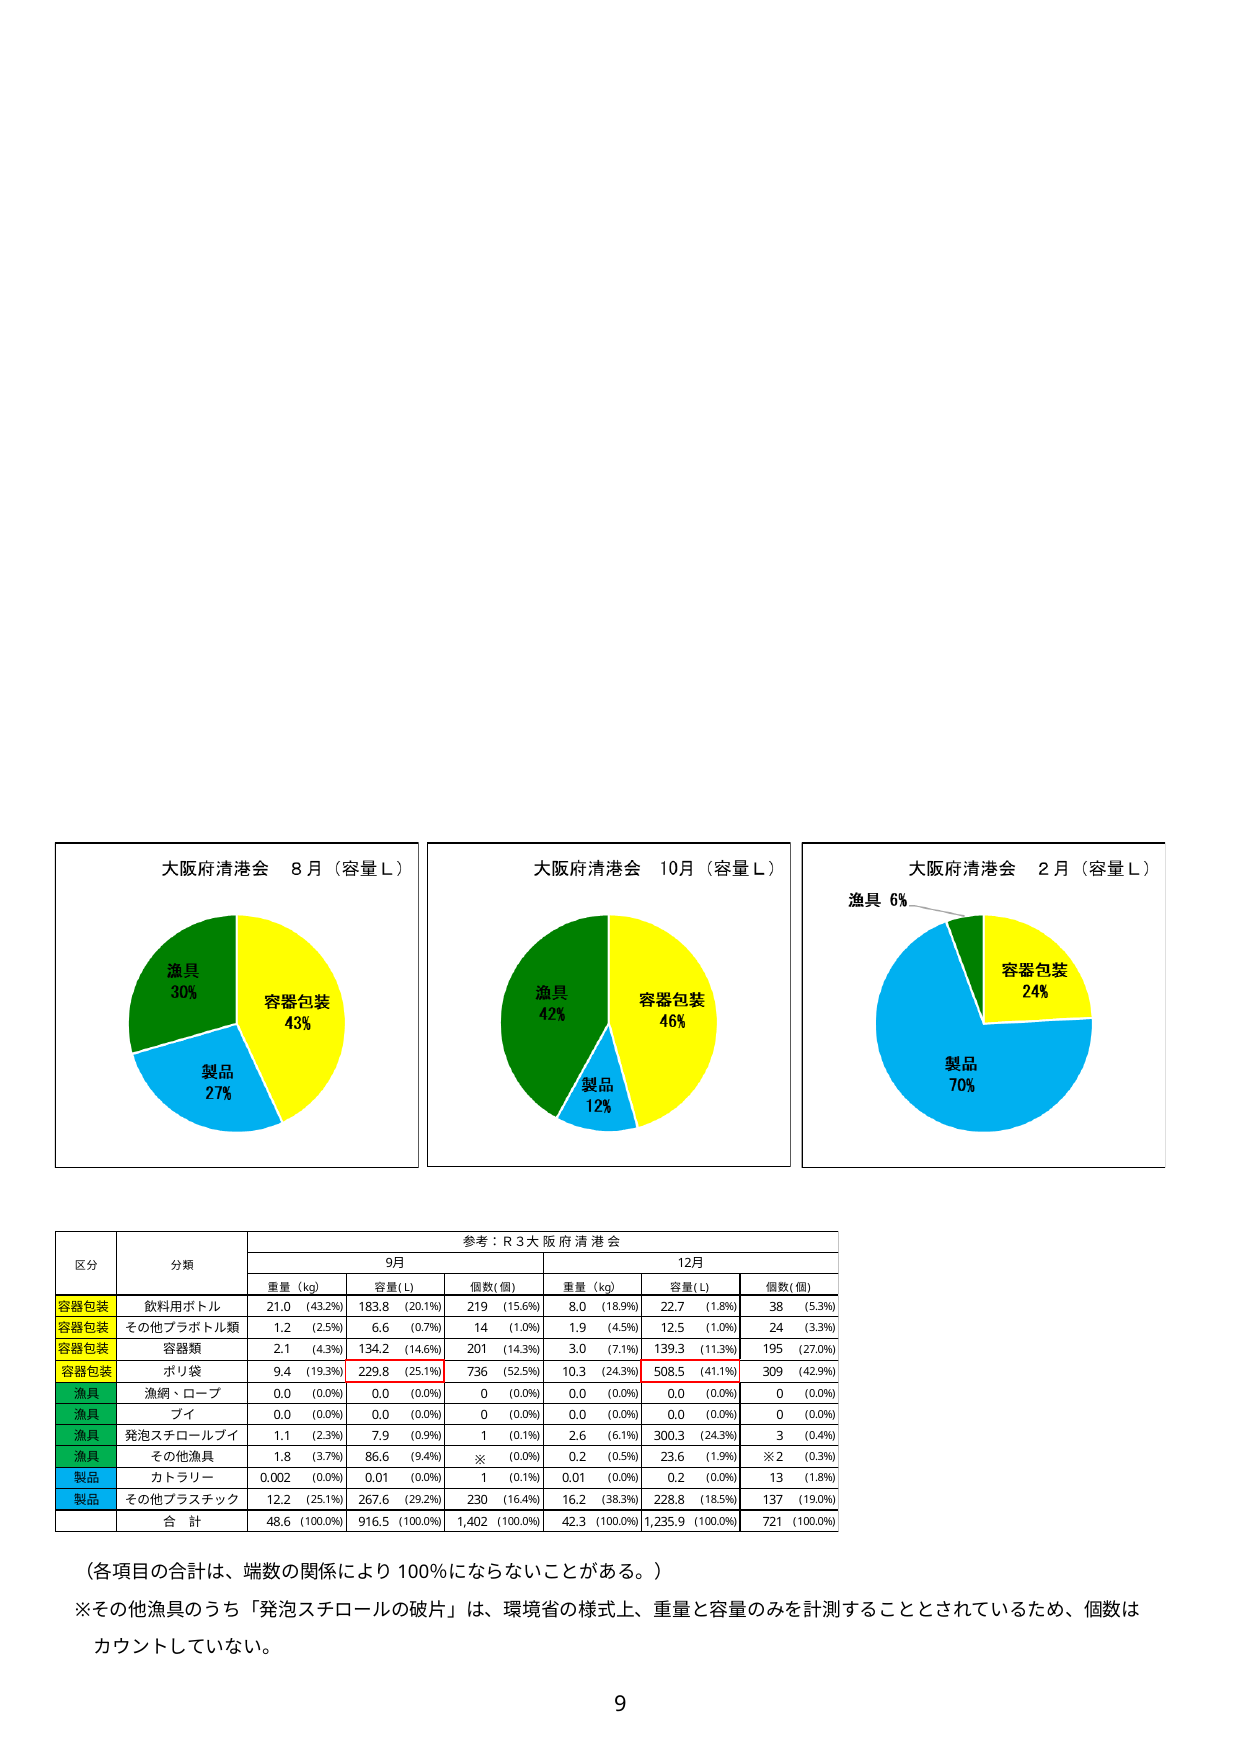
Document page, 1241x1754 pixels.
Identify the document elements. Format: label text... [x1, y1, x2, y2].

picture [801, 842, 1166, 1168]
text （各項目の合計は、端数の関係により100％にならないことがある。） [75, 1552, 1165, 1589]
picture [427, 842, 791, 1167]
text カウントしていない。 [75, 1627, 1165, 1664]
picture [54, 842, 419, 1168]
text ※その他漁具のうち「発泡スチロールの破片」は、環境省の様式上、重量と容量のみを計測することとされているため、個数は [75, 1589, 1165, 1627]
